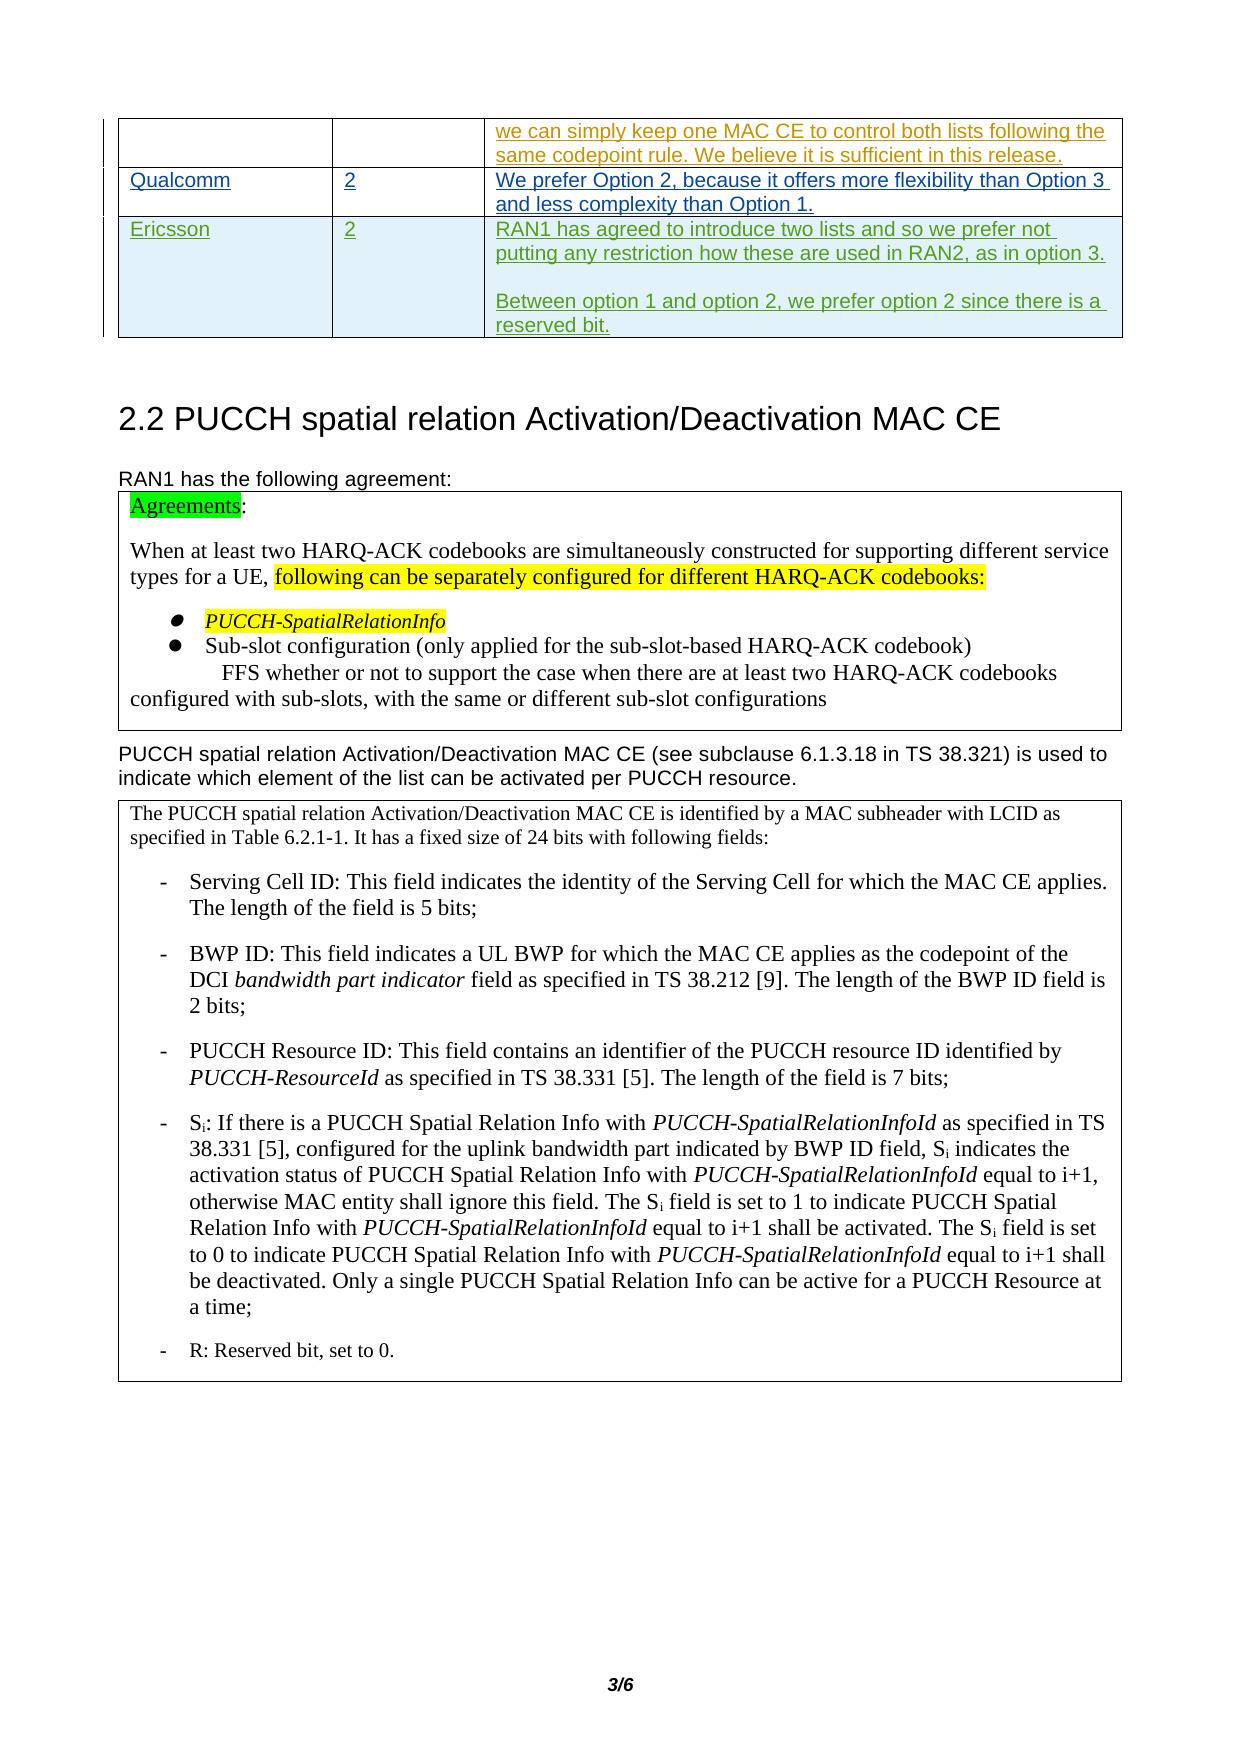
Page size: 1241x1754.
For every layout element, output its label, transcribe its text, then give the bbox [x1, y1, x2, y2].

table_cell [333, 168, 484, 216]
table_cell [333, 119, 484, 167]
text RAN1 has the following agreement: [118, 467, 1122, 491]
table_cell [119, 168, 332, 216]
text PUCCH spatial relation Activation/Deactivation MAC CE (see subclause 6.1.3.18 in TS 38.321) is used to indicate which element of the list can be activated per PUCCH resource. [118, 742, 1122, 790]
table_header Agreements: When at least two HARQ-ACK codebooks are simultaneously constructed for supporting different service types for a UE, following can be separately configured for different HARQ-ACK codebooks: PUCCH-SpatialRelationInfo Sub-slot configuration (only applied for the sub-slot-based HARQ-ACK codebook) FFS whether or not to support the case when there are at least two HARQ-ACK codebooks configured with sub-slots, with the same or different sub-slot configurations [119, 492, 1121, 730]
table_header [119, 801, 1121, 1381]
table_cell [485, 168, 1122, 216]
table_cell [485, 119, 1122, 167]
subtitle 2.2 PUCCH spatial relation Activation/Deactivation MAC CE [118, 399, 1122, 438]
table_cell [119, 119, 332, 167]
